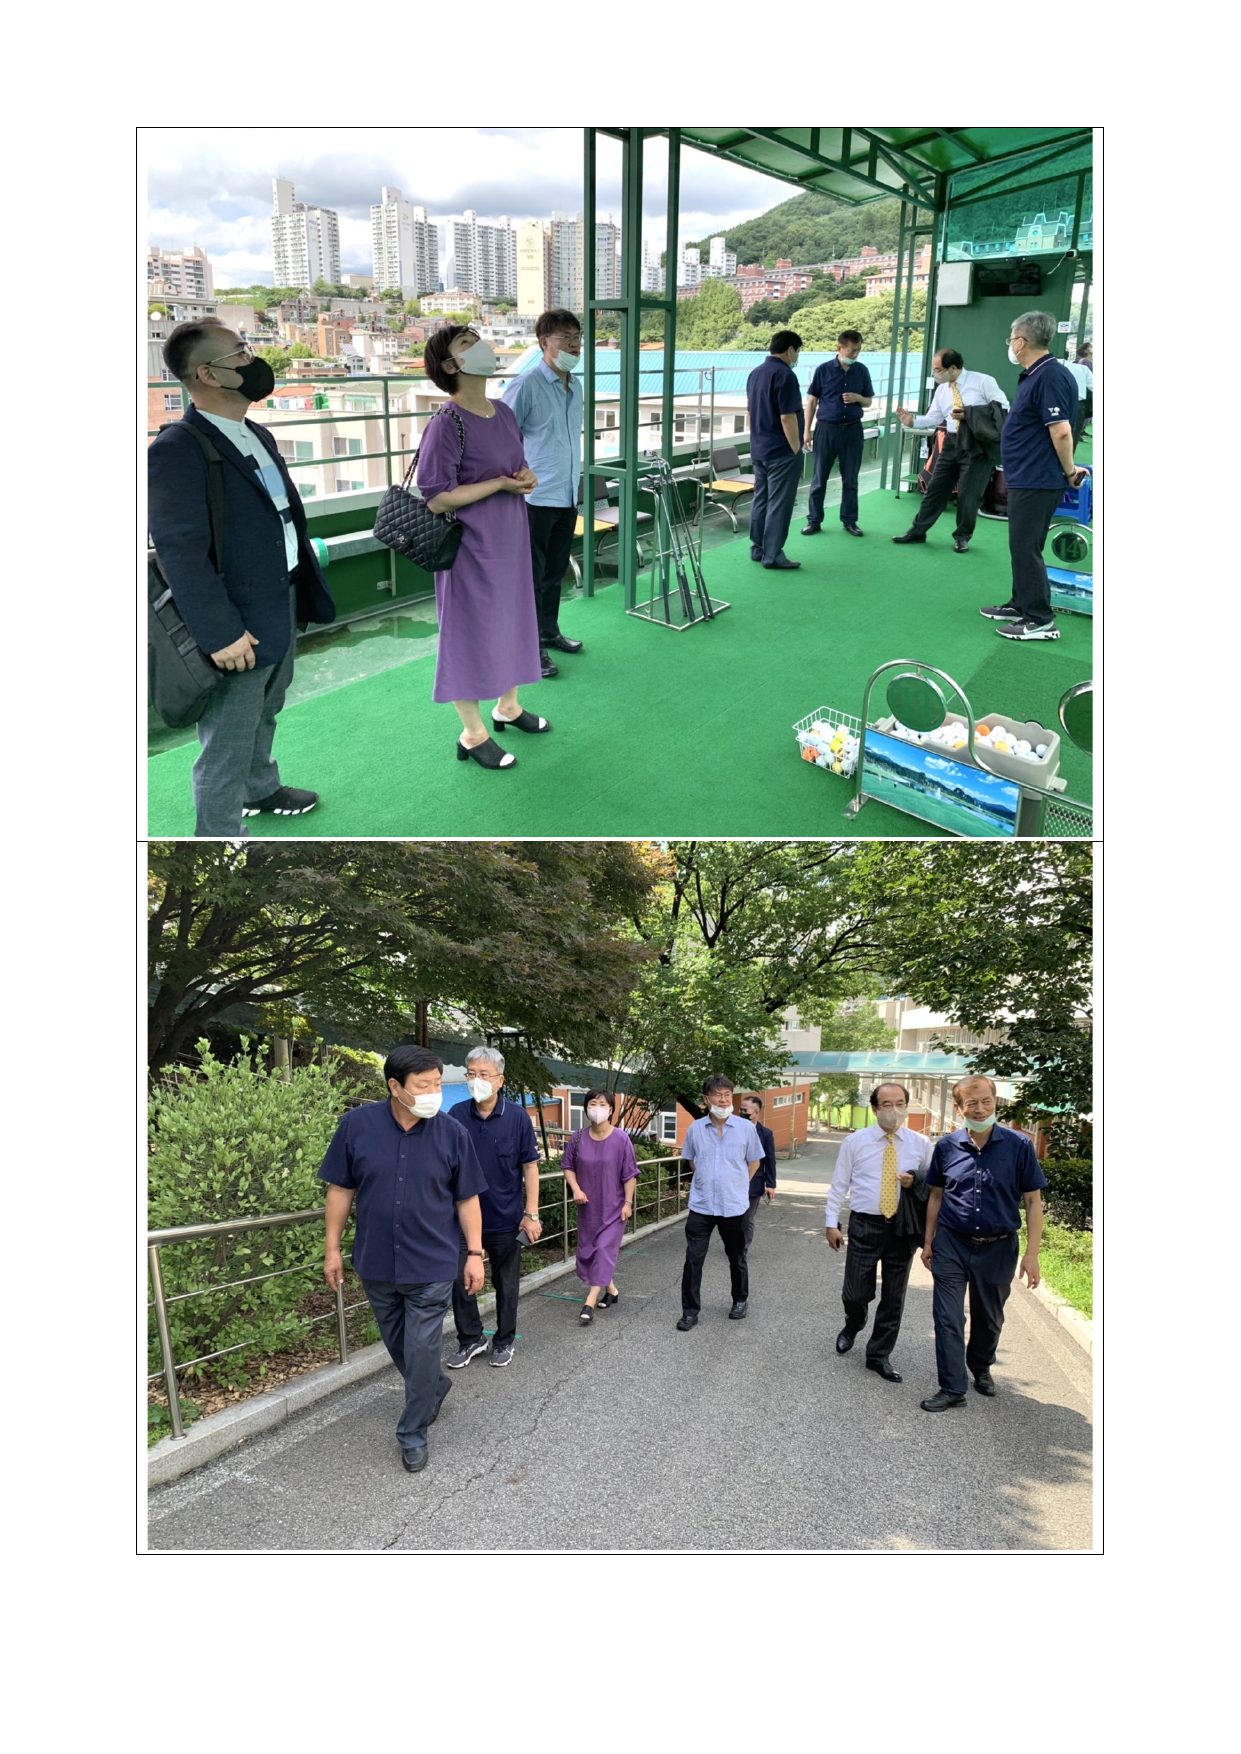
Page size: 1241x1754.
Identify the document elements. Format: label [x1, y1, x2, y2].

picture [147, 128, 1093, 837]
picture [147, 841, 1093, 1550]
table_cell [137, 128, 1103, 841]
table_cell [137, 842, 1103, 1554]
